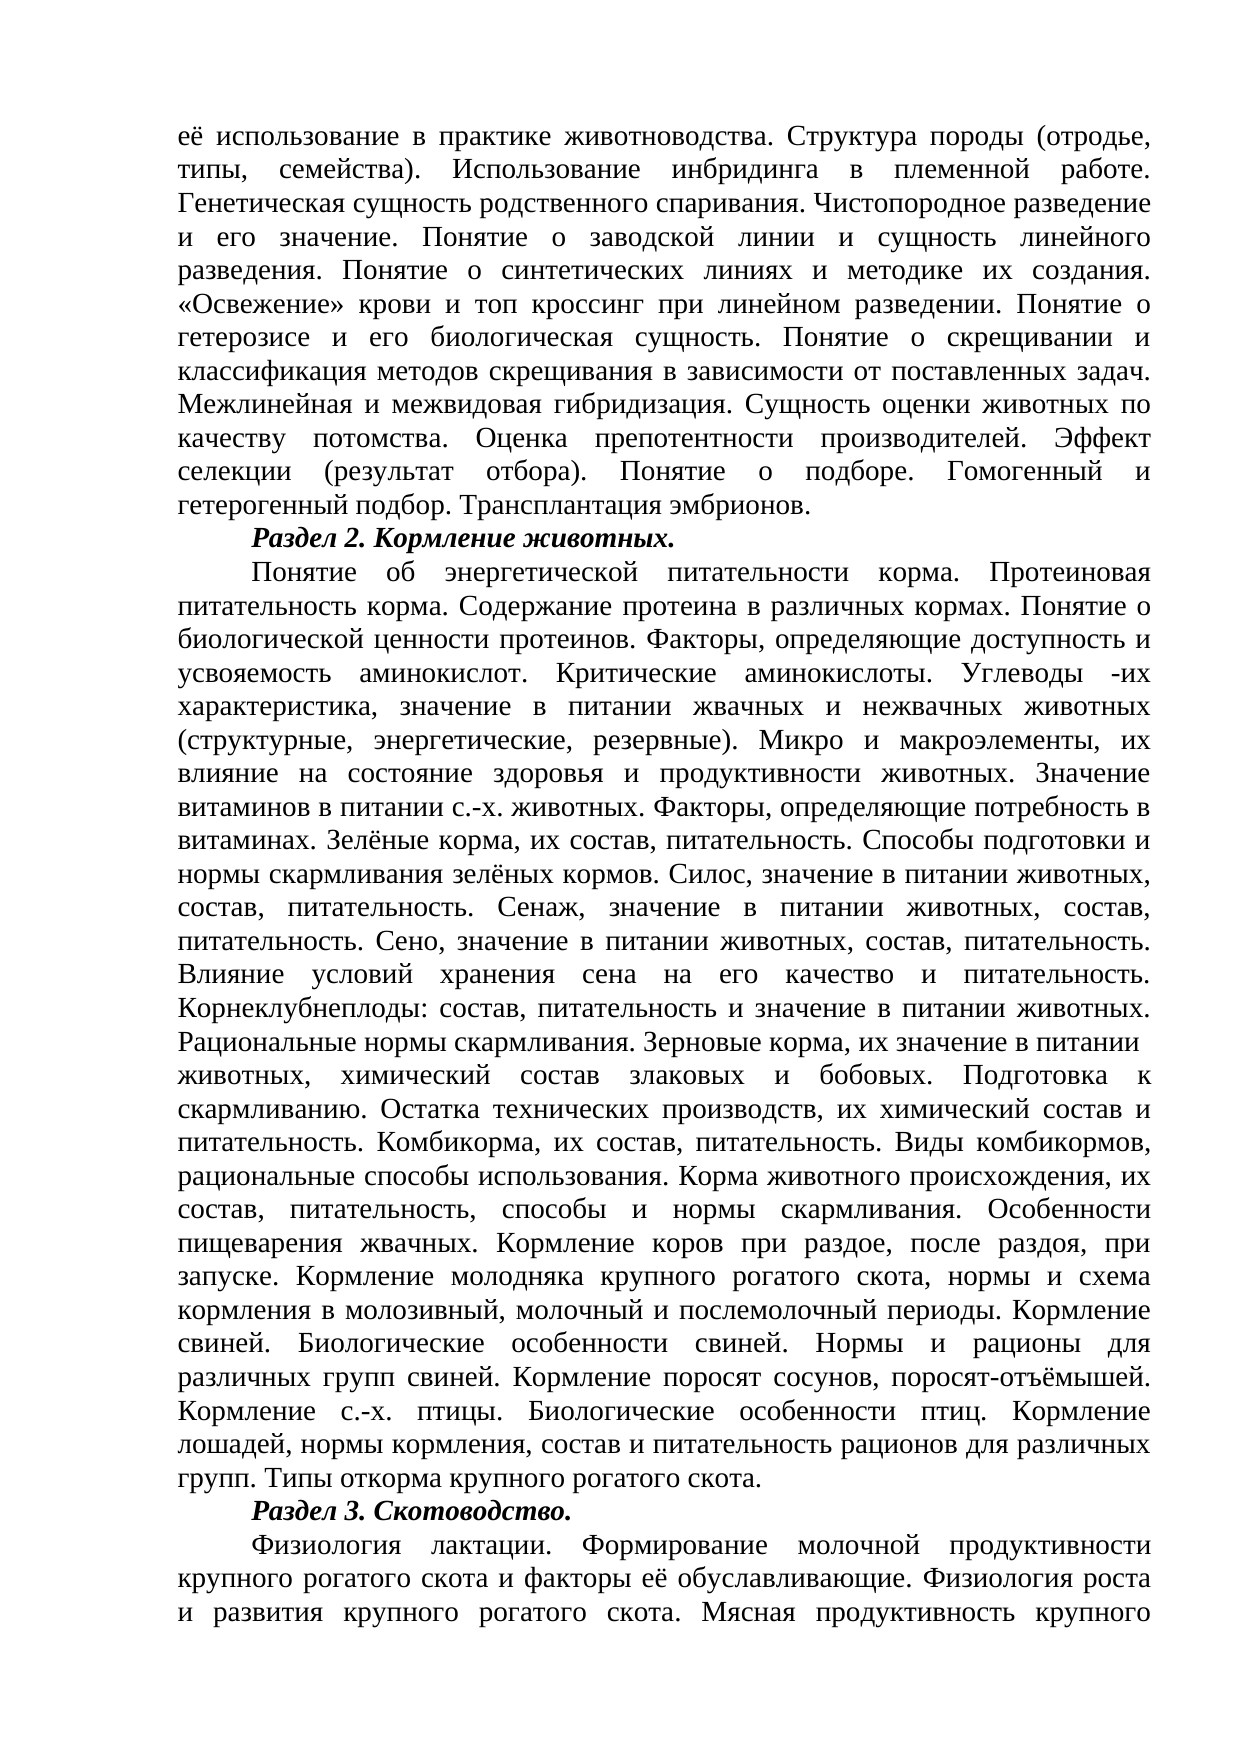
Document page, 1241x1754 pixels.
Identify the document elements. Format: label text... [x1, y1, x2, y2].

text Понятие об энергетической питательности корма. Протеиновая питательность корма. Содержание протеина в различных кормах. Понятие о биологической ценности протеинов. Факторы, определяющие доступность и усвояемость аминокислот. Критические аминокислоты. Углеводы -их характеристика, значение в питании жвачных и нежвачных животных (структурные, энергетические, резервные). Микро и макроэлементы, их влияние на состояние здоровья и продуктивности животных. Значение витаминов в питании с.-х. животных. Факторы, определяющие потребность в витаминах. Зелёные корма, их состав, питательность. Способы подготовки и нормы скармливания зелёных кормов. Силос, значение в питании животных, состав, питательность. Сенаж, значение в питании животных, состав, питательность. Сено, значение в питании животных, состав, питательность. Влияние условий хранения сена на его качество и питательность. Корнеклубнеплоды: состав, питательность и значение в питании животных. Рациональные нормы скармливания. Зерновые корма, их значение в питании [177, 554, 1152, 1057]
text Раздел 2. Кормление животных. [177, 521, 1152, 554]
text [177, 1527, 1152, 1627]
text животных, химический состав злаковых и бобовых. Подготовка к скармливанию. Остатка технических производств, их химический состав и питательность. Комбикорма, их состав, питательность. Виды комбикормов, рациональные способы использования. Корма животного происхождения, их состав, питательность, способы и нормы скармливания. Особенности пищеварения жвачных. Кормление коров при раздое, после раздоя, при запуске. Кормление молодняка крупного рогатого скота, нормы и схема кормления в молозивный, молочный и послемолочный периоды. Кормление свиней. Биологические особенности свиней. Нормы и рационы для различных групп свиней. Кормление поросят сосунов, поросят-отъёмышей. Кормление с.-х. птицы. Биологические особенности птиц. Кормление лошадей, нормы кормления, состав и питательность рационов для различных групп. Типы откорма крупного рогатого скота. [177, 1057, 1152, 1493]
text Раздел 3. Скотоводство. [177, 1493, 1152, 1527]
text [177, 118, 1152, 521]
